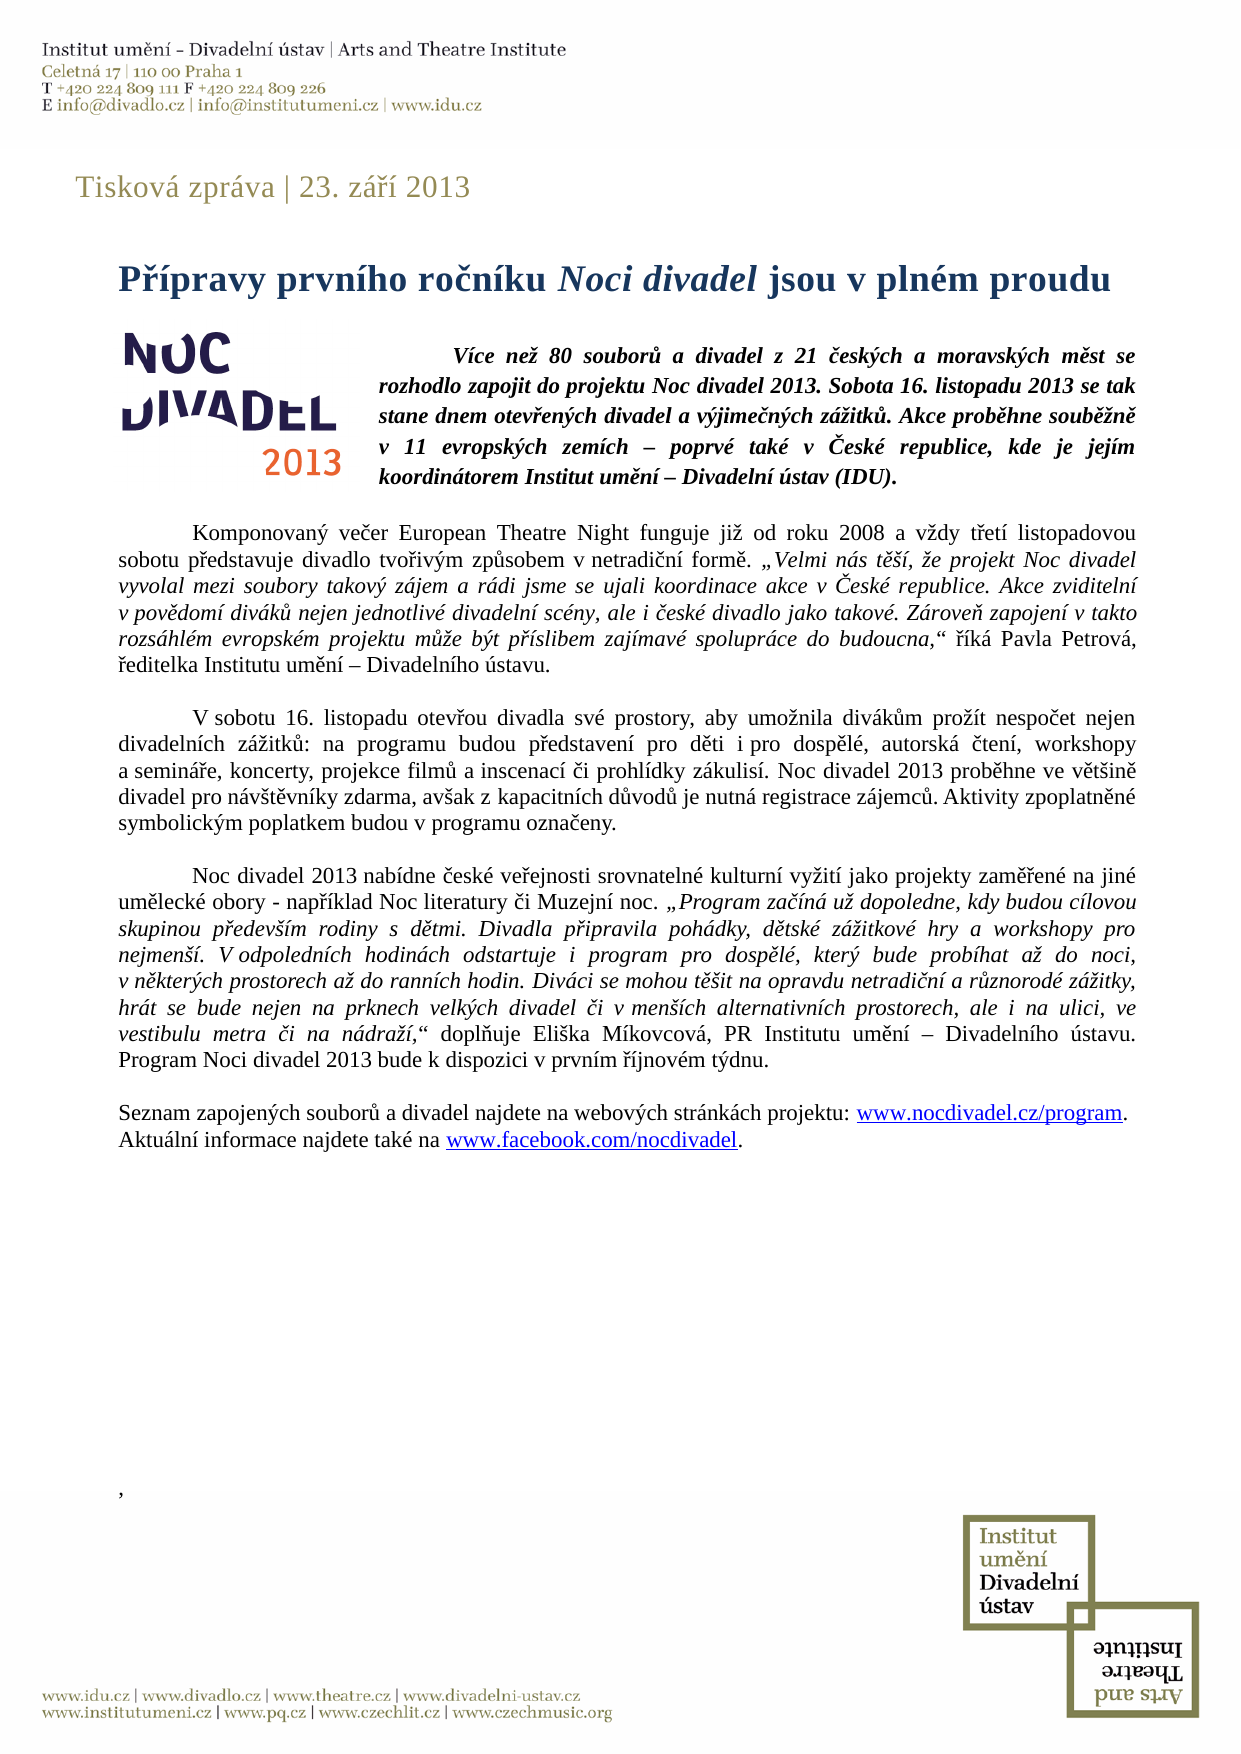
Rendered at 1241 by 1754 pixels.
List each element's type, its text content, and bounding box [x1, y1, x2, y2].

subtitle Přípravy prvního ročníku Noci divadel jsou v plném proudu [118, 256, 1137, 299]
picture [0, 0, 1240, 149]
text Noc divadel 2013 nabídne české veřejnosti srovnatelné kulturní vyžití jako projekty zaměřené na jiné umělecké obory - například Noc literatury či Muzejní noc. „Program začíná už dopoledne, kdy budou cílovou skupinou především rodiny s dětmi. Divadla připravila pohádky, dětské zážitkové hry a workshopy pro nejmenší. V odpoledních hodinách odstartuje i program pro dospělé, který bude probíhat až do noci, v některých prostorech až do ranních hodin. Diváci se mohou těšit na opravdu netradiční a různorodé zážitky, hrát se bude nejen na prknech velkých divadel či v menších alternativních prostorech, ale i na ulici, ve vestibulu metra či na nádraží,“ doplňuje Eliška Míkovcová, PR Institutu umění – Divadelního ústavu. Program Noci divadel 2013 bude k dispozici v prvním říjnovém týdnu. [118, 862, 1137, 1073]
text Komponovaný večer European Theatre Night funguje již od roku 2008 a vždy třetí listopadovou sobotu představuje divadlo tvořivým způsobem v netradiční formě. „Velmi nás těší, že projekt Noc divadel vyvolal mezi soubory takový zájem a rádi jsme se ujali koordinace akce v České republice. Akce zviditelní v povědomí diváků nejen jednotlivé divadelní scény, ale i české divadlo jako takové. Zároveň zapojení v takto rozsáhlém evropském projektu může být příslibem zajímavé spolupráce do budoucna,“ říká Pavla Petrová, ředitelka Institutu umění – Divadelního ústavu. [118, 519, 1137, 678]
text Aktuální informace najdete také na www.facebook.com/nocdivadel. [118, 1126, 1137, 1152]
picture [0, 1491, 1240, 1754]
text Seznam zapojených souborů a divadel najdete na webových stránkách projektu: www.nocdivadel.cz/program. [118, 1099, 1137, 1126]
picture [112, 319, 360, 492]
text V sobotu 16. listopadu otevřou divadla své prostory, aby umožnila divákům prožít nespočet nejen divadelních zážitků: na programu budou představení pro děti i pro dospělé, autorská čtení, workshopy a semináře, koncerty, projekce filmů a inscenací či prohlídky zákulisí. Noc divadel 2013 proběhne ve většině divadel pro návštěvníky zdarma, avšak z kapacitních důvodů je nutná registrace zájemců. Aktivity zpoplatněné symbolickým poplatkem budou v programu označeny. [118, 704, 1137, 836]
text Více než 80 souborů a divadel z 21 českých a moravských měst se rozhodlo zapojit do projektu Noc divadel 2013. Sobota 16. listopadu 2013 se tak stane dnem otevřených divadel a výjimečných zážitků. Akce proběhne souběžně v 11 evropských zemích – poprvé také v České republice, kde je jejím koordinátorem Institut umění – Divadelní ústav (IDU). [360, 342, 1137, 489]
